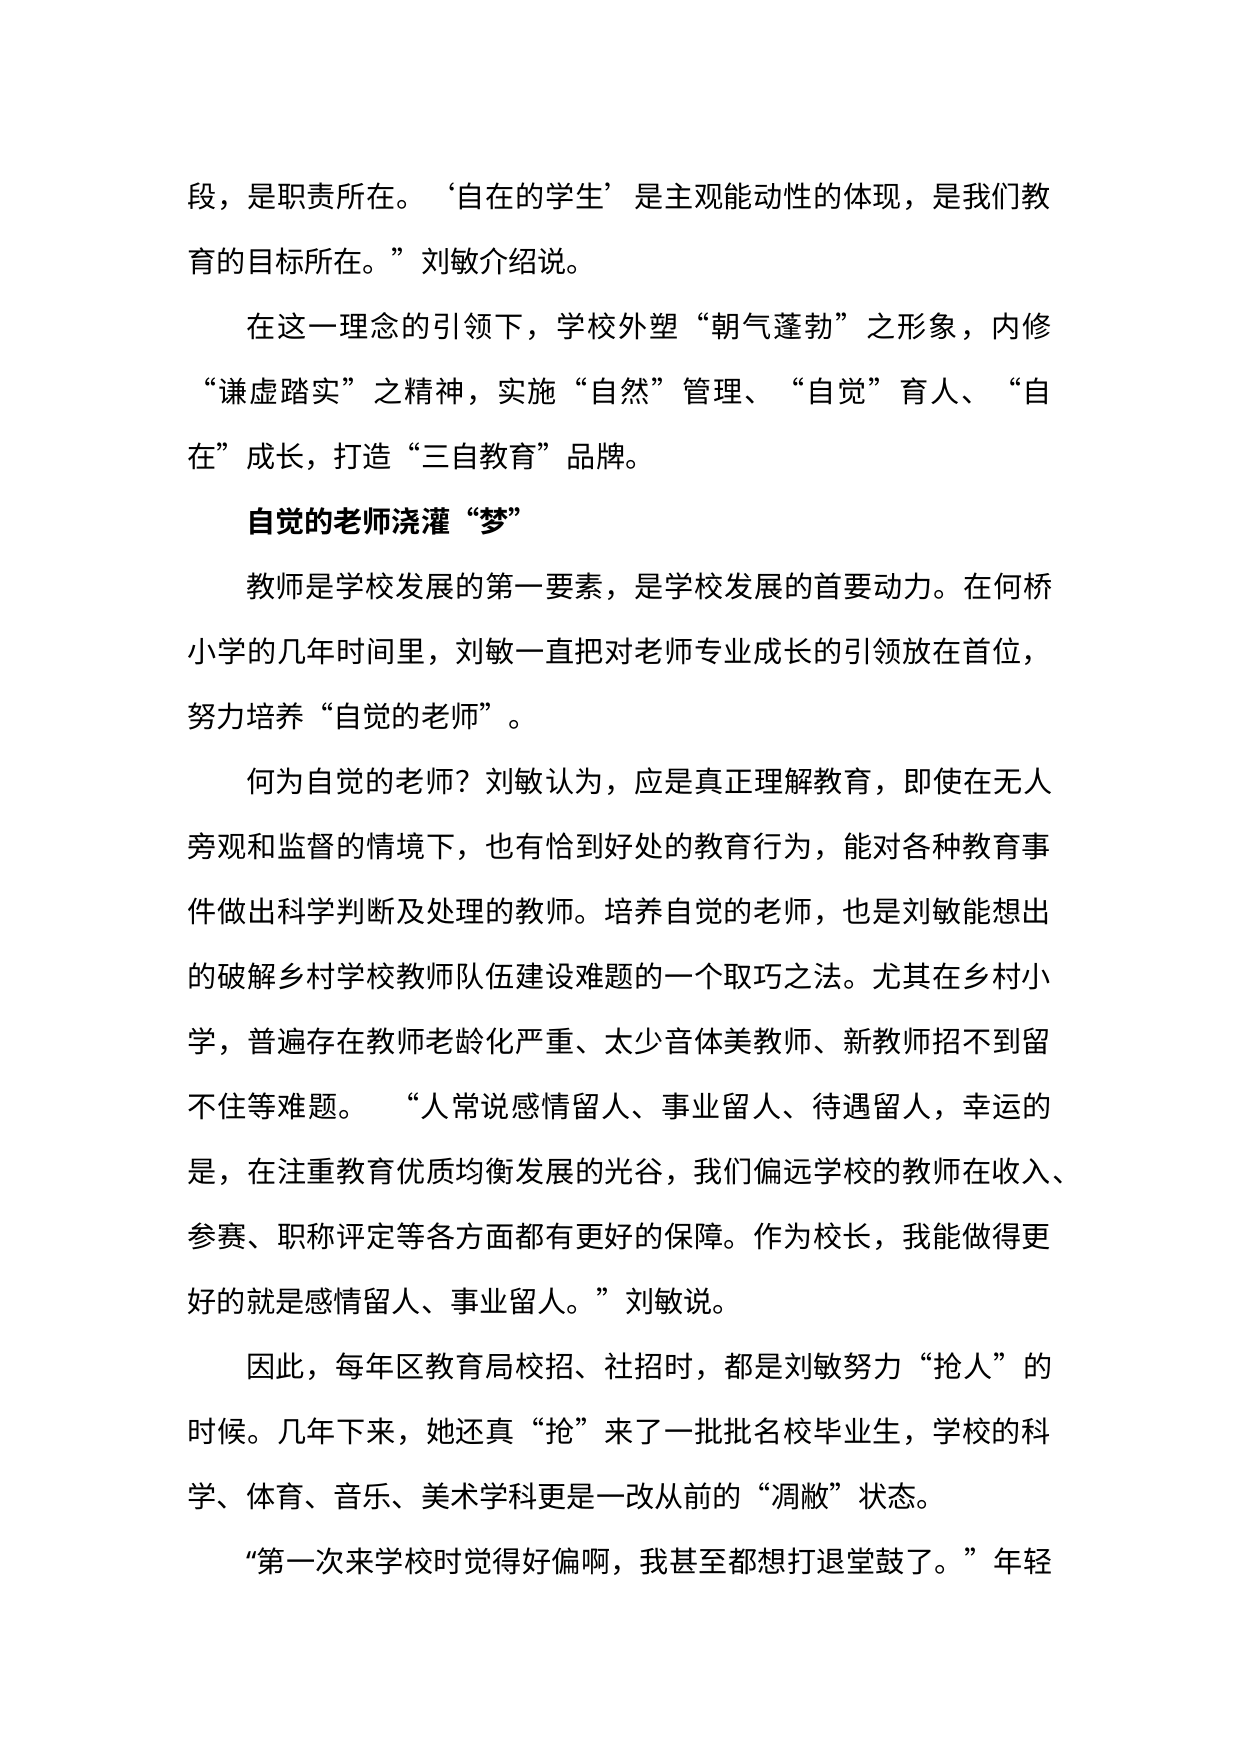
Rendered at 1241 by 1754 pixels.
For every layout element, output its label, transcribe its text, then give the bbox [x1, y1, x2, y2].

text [187, 1527, 1053, 1592]
text 教师是学校发展的第一要素，是学校发展的首要动力。在何桥小学的几年时间里，刘敏一直把对老师专业成长的引领放在首位，努力培养“自觉的老师”。 [187, 552, 1053, 747]
text 何为自觉的老师？刘敏认为，应是真正理解教育，即使在无人旁观和监督的情境下，也有恰到好处的教育行为，能对各种教育事件做出科学判断及处理的教师。培养自觉的老师，也是刘敏能想出的破解乡村学校教师队伍建设难题的一个取巧之法。尤其在乡村小学，普遍存在教师老龄化严重、太少音体美教师、新教师招不到留不住等难题。 “人常说感情留人、事业留人、待遇留人，幸运的是，在注重教育优质均衡发展的光谷，我们偏远学校的教师在收入、参赛、职称评定等各方面都有更好的保障。作为校长，我能做得更好的就是感情留人、事业留人。”刘敏说。 [187, 747, 1053, 1332]
text 自觉的老师浇灌“梦” [187, 487, 1053, 552]
text 在这一理念的引领下，学校外塑“朝气蓬勃”之形象，内修“谦虚踏实”之精神，实施“自然”管理、“自觉”育人、“自在”成长，打造“三自教育”品牌。 [187, 292, 1053, 487]
text 因此，每年区教育局校招、社招时，都是刘敏努力“抢人”的时候。几年下来，她还真“抢”来了一批批名校毕业生，学校的科学、体育、音乐、美术学科更是一改从前的“凋敝”状态。 [187, 1332, 1053, 1527]
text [187, 162, 1053, 292]
